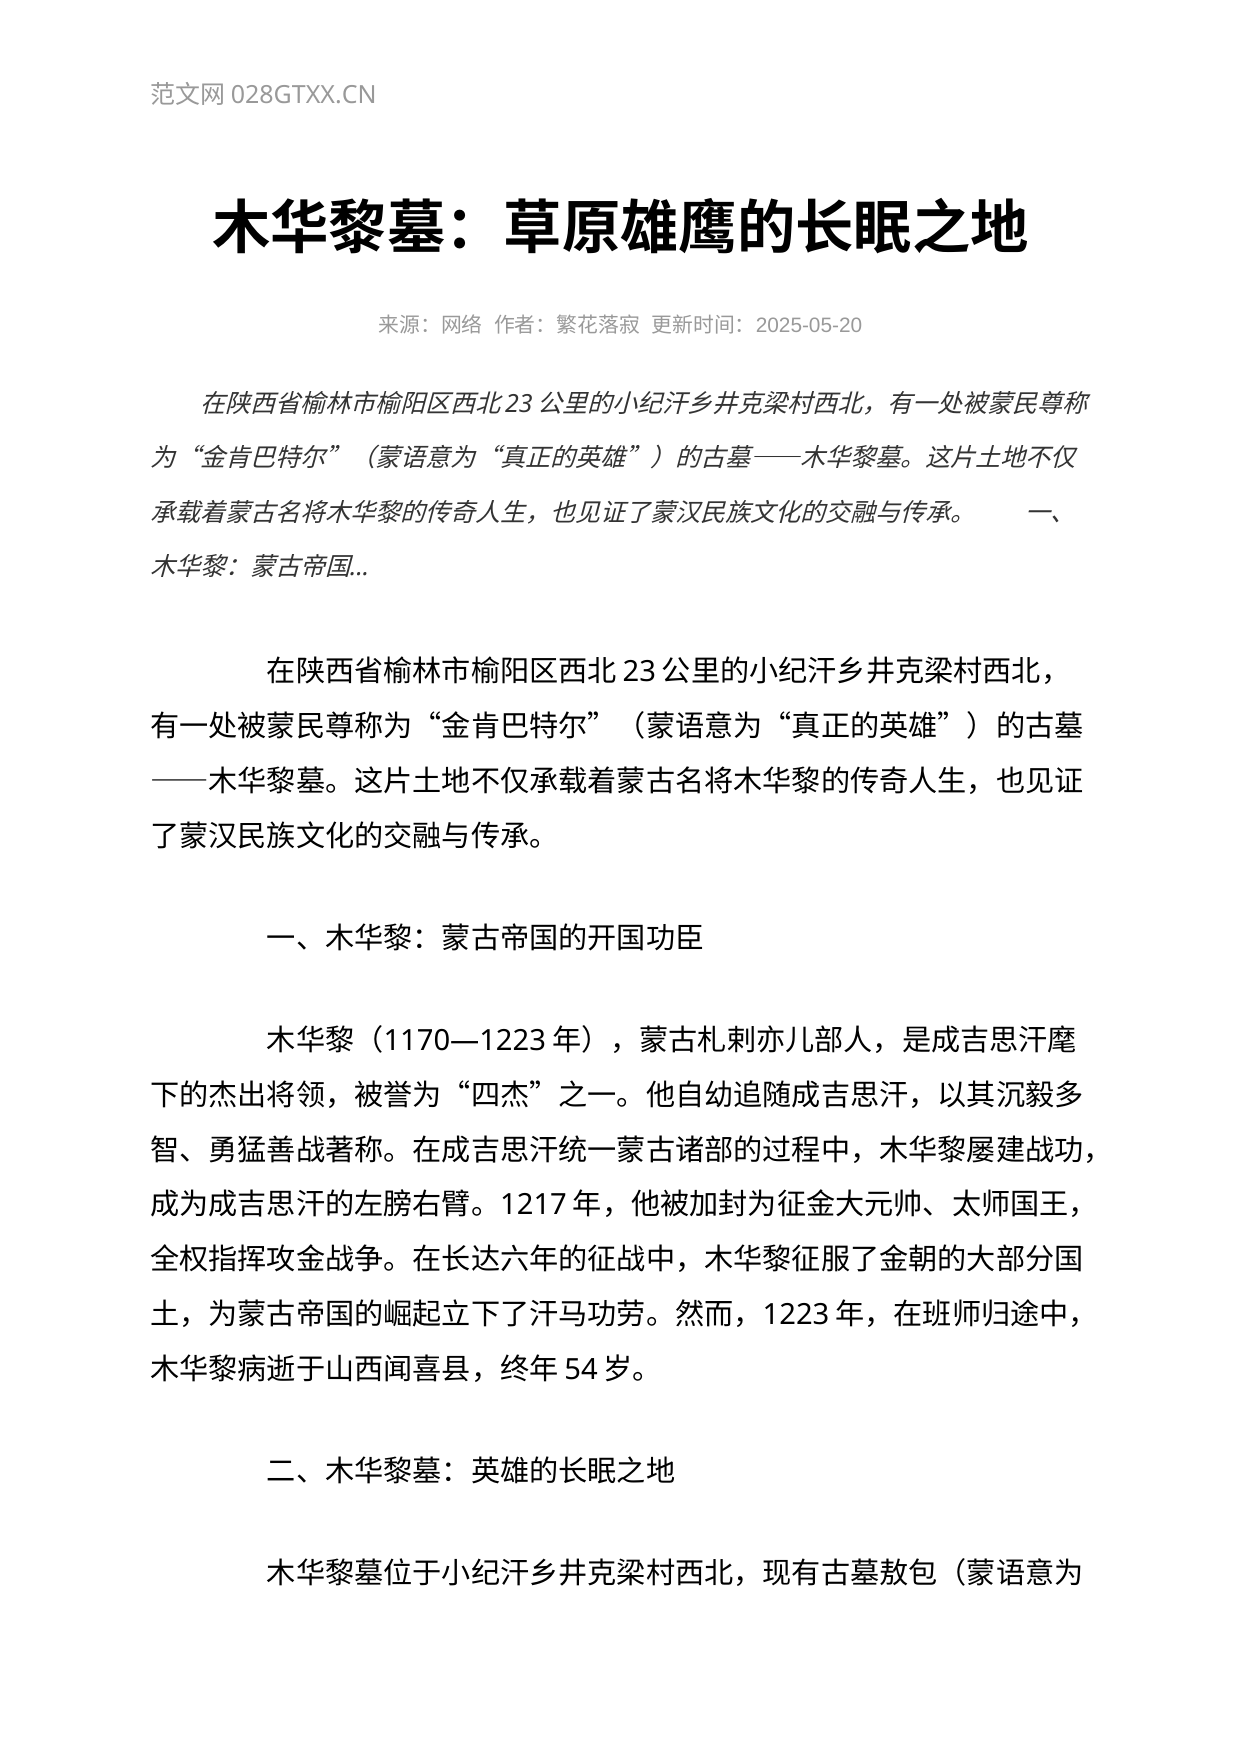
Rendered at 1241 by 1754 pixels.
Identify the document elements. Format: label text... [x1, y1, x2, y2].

text 一、木华黎：蒙古帝国的开国功臣 [150, 914, 1090, 957]
text 来源：网络 作者：繁花落寂 更新时间：2025-05-20 [150, 313, 1090, 337]
text 木华黎（1170—1223年），蒙古札剌亦儿部人，是成吉思汗麾下的杰出将领，被誉为“四杰”之一。他自幼追随成吉思汗，以其沉毅多智、勇猛善战著称。在成吉思汗统一蒙古诸部的过程中，木华黎屡建战功，成为成吉思汗的左膀右臂。1217年，他被加封为征金大元帅、太师国王，全权指挥攻金战争。在长达六年的征战中，木华黎征服了金朝的大部分国土，为蒙古帝国的崛起立下了汗马功劳。然而，1223年，在班师归途中，木华黎病逝于山西闻喜县，终年54岁。 [150, 1016, 1090, 1388]
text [150, 1549, 1090, 1592]
text 在陕西省榆林市榆阳区西北23公里的小纪汗乡井克梁村西北，有一处被蒙民尊称为“金肯巴特尔”（蒙语意为“真正的英雄”）的古墓——木华黎墓。这片土地不仅承载着蒙古名将木华黎的传奇人生，也见证了蒙汉民族文化的交融与传承。 [150, 648, 1090, 855]
subtitle 木华黎墓：草原雄鹰的长眠之地 [150, 181, 1090, 266]
text 在陕西省榆林市榆阳区西北23公里的小纪汗乡井克梁村西北，有一处被蒙民尊称为“金肯巴特尔”（蒙语意为“真正的英雄”）的古墓——木华黎墓。这片土地不仅承载着蒙古名将木华黎的传奇人生，也见证了蒙汉民族文化的交融与传承。 一、木华黎：蒙古帝国... [150, 383, 1090, 583]
text 二、木华黎墓：英雄的长眠之地 [150, 1448, 1090, 1490]
